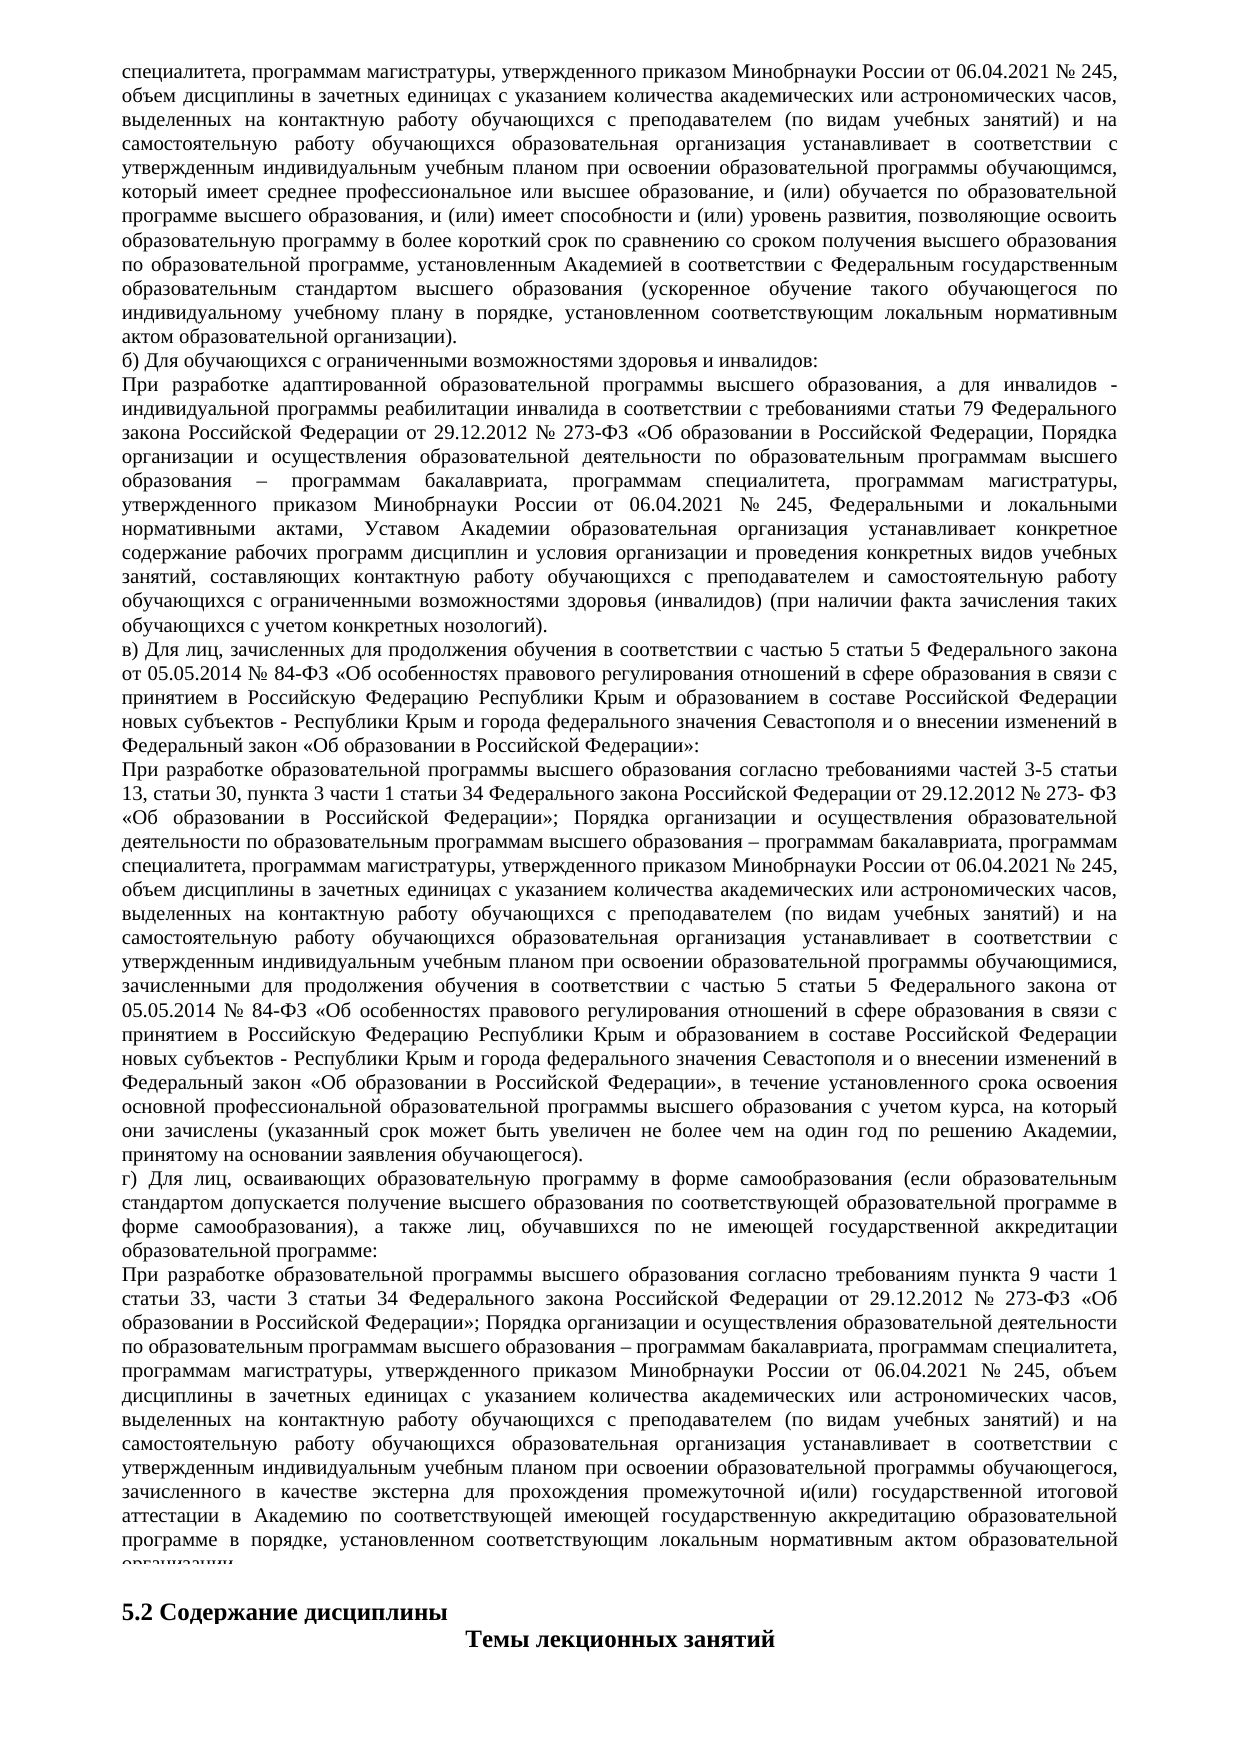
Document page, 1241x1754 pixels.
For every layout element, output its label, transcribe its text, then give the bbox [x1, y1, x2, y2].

table_cell 5.2 Содержание дисциплины [118, 1563, 1122, 1624]
table_header специалитета, программам магистратуры, утвержденного приказом Минобрнауки России от 06.04.2021 № 245, объем дисциплины в зачетных единицах с указанием количества академических или астрономических часов, выделенных на контактную работу обучающихся с преподавателем (по видам учебных занятий) и на самостоятельную работу обучающихся образовательная организация устанавливает в соответствии с утвержденным индивидуальным учебным планом при освоении образовательной программы обучающимся, который имеет среднее профессиональное или высшее образование, и (или) обучается по образовательной программе высшего образования, и (или) имеет способности и (или) уровень развития, позволяющие освоить образовательную программу в более короткий срок по сравнению со сроком получения высшего образования по образовательной программе, установленным Академией в соответствии с Федеральным государственным образовательным стандартом высшего образования (ускоренное обучение такого обучающегося по индивидуальному учебному плану в порядке, установленном соответствующим локальным нормативным актом образовательной организации). б) Для обучающихся с ограниченными возможностями здоровья и инвалидов: При разработке адаптированной образовательной программы высшего образования, а для инвалидов - индивидуальной программы реабилитации инвалида в соответствии с требованиями статьи 79 Федерального закона Российской Федерации от 29.12.2012 № 273-ФЗ «Об образовании в Российской Федерации, Порядка организации и осуществления образовательной деятельности по образовательным программам высшего образования – программам бакалавриата, программам специалитета, программам магистратуры, утвержденного приказом Минобрнауки России от 06.04.2021 № 245, Федеральными и локальными нормативными актами, Уставом Академии образовательная организация устанавливает конкретное содержание рабочих программ дисциплин и условия организации и проведения конкретных видов учебных занятий, составляющих контактную работу обучающихся с преподавателем и самостоятельную работу обучающихся с ограниченными возможностями здоровья (инвалидов) (при наличии факта зачисления таких обучающихся с учетом конкретных нозологий). в) Для лиц, зачисленных для продолжения обучения в соответствии с частью 5 статьи 5 Федерального закона от 05.05.2014 № 84-ФЗ «Об особенностях правового регулирования отношений в сфере образования в связи с принятием в Российскую Федерацию Республики Крым и образованием в составе Российской Федерации новых субъектов - Республики Крым и города федерального значения Севастополя и о внесении изменений в Федеральный закон «Об образовании в Российской Федерации»: При разработке образовательной программы высшего образования согласно требованиями частей 3-5 статьи 13, статьи 30, пункта 3 части 1 статьи 34 Федерального закона Российской Федерации от 29.12.2012 № 273- ФЗ «Об образовании в Российской Федерации»; Порядка организации и осуществления образовательной деятельности по образовательным программам высшего образования – программам бакалавриата, программам специалитета, программам магистратуры, утвержденного приказом Минобрнауки России от 06.04.2021 № 245, объем дисциплины в зачетных единицах с указанием количества академических или астрономических часов, выделенных на контактную работу обучающихся с преподавателем (по видам учебных занятий) и на самостоятельную работу обучающихся образовательная организация устанавливает в соответствии с утвержденным индивидуальным учебным планом при освоении образовательной программы обучающимися, зачисленными для продолжения обучения в соответствии с частью 5 статьи 5 Федерального закона от 05.05.2014 № 84-ФЗ «Об особенностях правового регулирования отношений в сфере образования в связи с принятием в Российскую Федерацию Республики Крым и образованием в составе Российской Федерации новых субъектов - Республики Крым и города федерального значения Севастополя и о внесении изменений в Федеральный закон «Об образовании в Российской Федерации», в течение установленного срока освоения основной профессиональной образовательной программы высшего образования с учетом курса, на который они зачислены (указанный срок может быть увеличен не более чем на один год по решению Академии, принятому на основании заявления обучающегося). г) Для лиц, осваивающих образовательную программу в форме самообразования (если образовательным стандартом допускается получение высшего образования по соответствующей образовательной программе в форме самообразования), а также лиц, обучавшихся по не имеющей государственной аккредитации образовательной программе: При разработке образовательной программы высшего образования согласно требованиям пункта 9 части 1 статьи 33, части 3 статьи 34 Федерального закона Российской Федерации от 29.12.2012 № 273-ФЗ «Об образовании в Российской Федерации»; Порядка организации и осуществления образовательной деятельности по образовательным программам высшего образования – программам бакалавриата, программам специалитета, программам магистратуры, утвержденного приказом Минобрнауки России от 06.04.2021 № 245, объем дисциплины в зачетных единицах с указанием количества академических или астрономических часов, выделенных на контактную работу обучающихся с преподавателем (по видам учебных занятий) и на самостоятельную работу обучающихся образовательная организация устанавливает в соответствии с утвержденным индивидуальным учебным планом при освоении образовательной программы обучающегося, зачисленного в качестве экстерна для прохождения промежуточной и(или) государственной итоговой аттестации в Академию по соответствующей имеющей государственную аккредитацию образовательной программе в порядке, установленном соответствующим локальным нормативным актом образовательной организации. [118, 59, 1122, 1563]
table_cell Темы лекционных занятий [118, 1624, 1122, 1656]
